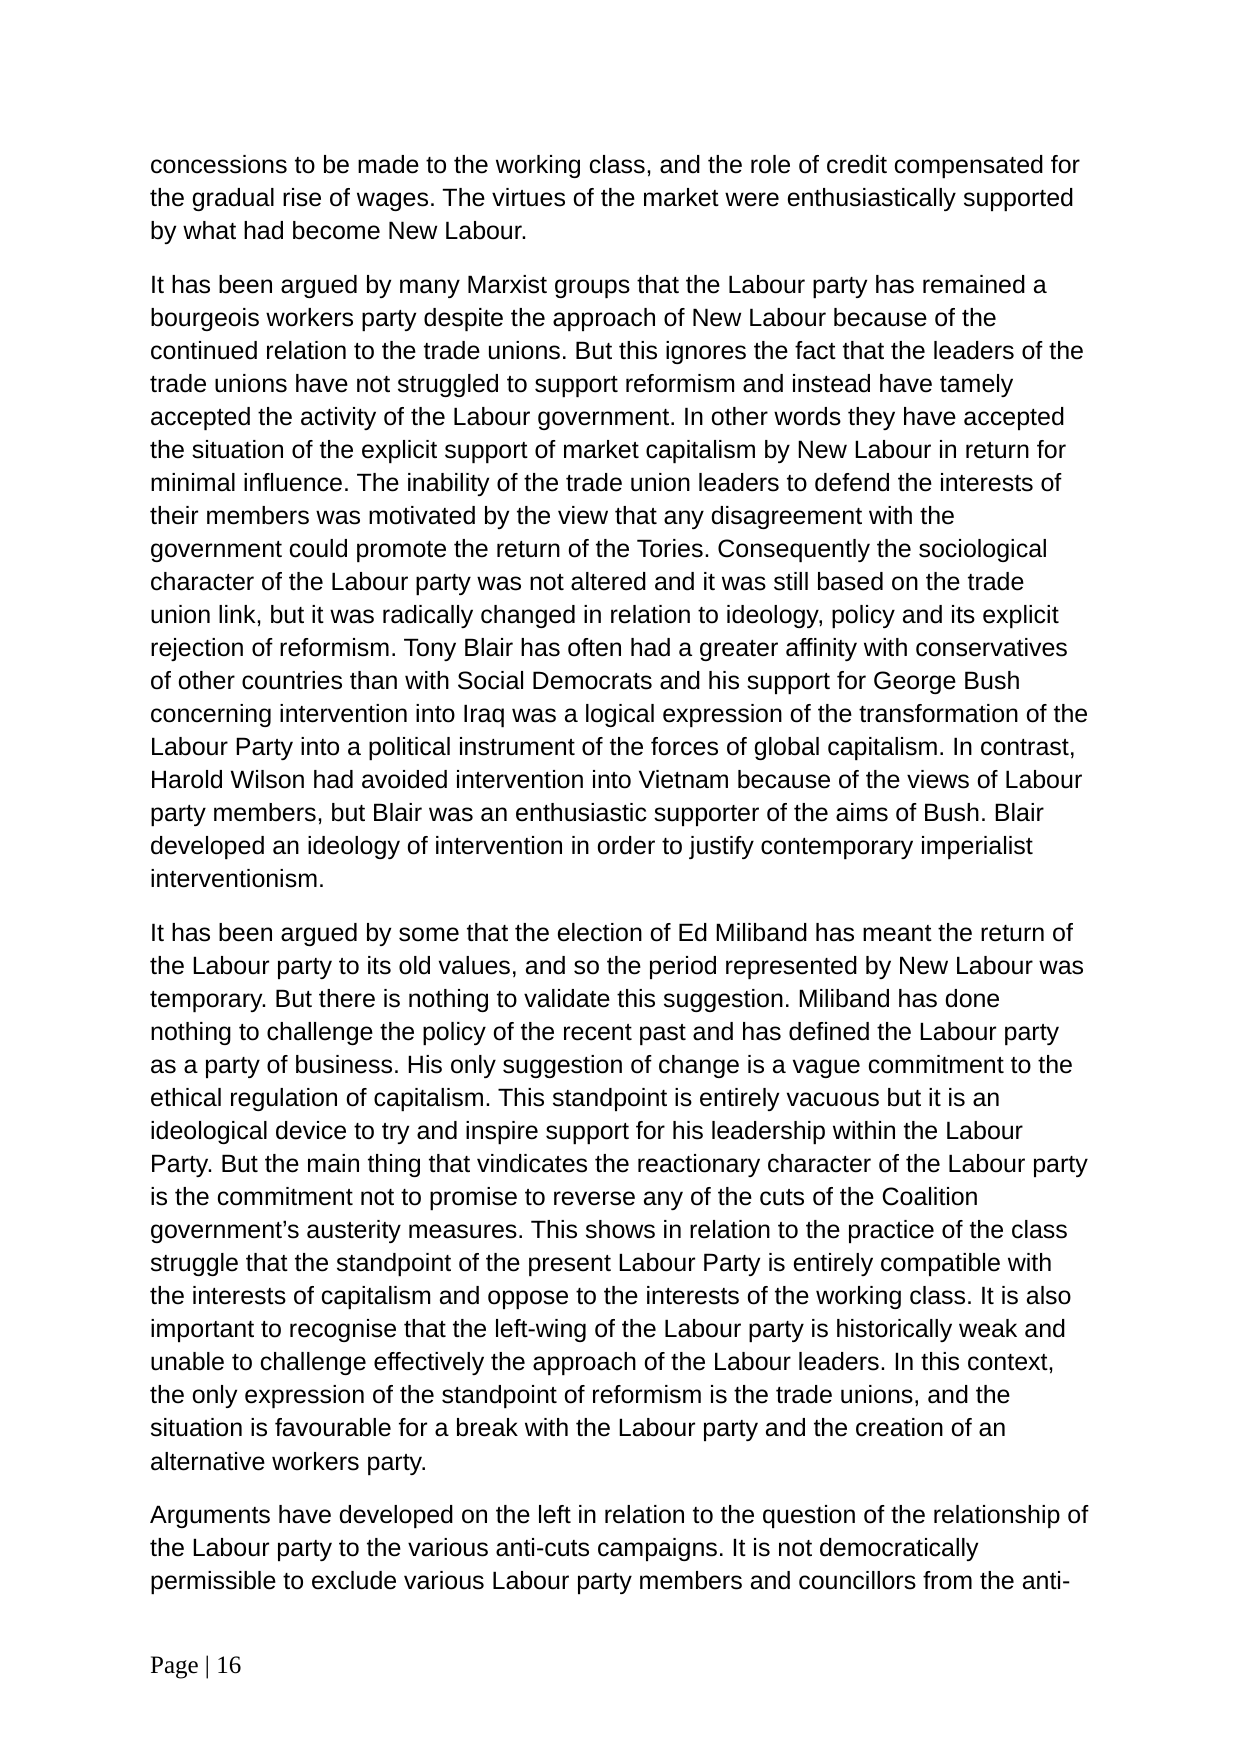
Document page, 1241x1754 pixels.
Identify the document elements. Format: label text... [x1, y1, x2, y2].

text It has been argued by some that the election of Ed Miliband has meant the return of the Labour party to its old values, and so the period represented by New Labour was temporary. But there is nothing to validate this suggestion. Miliband has done nothing to challenge the policy of the recent past and has defined the Labour party as a party of business. His only suggestion of change is a vague commitment to the ethical regulation of capitalism. This standpoint is entirely vacuous but it is an ideological device to try and inspire support for his leadership within the Labour Party. But the main thing that vindicates the reactionary character of the Labour party is the commitment not to promise to reverse any of the cuts of the Coalition government’s austerity measures. This shows in relation to the practice of the class struggle that the standpoint of the present Labour Party is entirely compatible with the interests of capitalism and oppose to the interests of the working class. It is also important to recognise that the left-wing of the Labour party is historically weak and unable to challenge effectively the approach of the Labour leaders. In this context, the only expression of the standpoint of reformism is the trade unions, and the situation is favourable for a break with the Labour party and the creation of an alternative workers party. [150, 918, 1090, 1475]
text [150, 1500, 1090, 1595]
text It has been argued by many Marxist groups that the Labour party has remained a bourgeois workers party despite the approach of New Labour because of the continued relation to the trade unions. But this ignores the fact that the leaders of the trade unions have not struggled to support reformism and instead have tamely accepted the activity of the Labour government. In other words they have accepted the situation of the explicit support of market capitalism by New Labour in return for minimal influence. The inability of the trade union leaders to defend the interests of their members was motivated by the view that any disagreement with the government could promote the return of the Tories. Consequently the sociological character of the Labour party was not altered and it was still based on the trade union link, but it was radically changed in relation to ideology, policy and its explicit rejection of reformism. Tony Blair has often had a greater affinity with conservatives of other countries than with Social Democrats and his support for George Bush concerning intervention into Iraq was a logical expression of the transformation of the Labour Party into a political instrument of the forces of global capitalism. In contrast, Harold Wilson had avoided intervention into Vietnam because of the views of Labour party members, but Blair was an enthusiastic supporter of the aims of Bush. Blair developed an ideology of intervention in order to justify contemporary imperialist interventionism. [150, 270, 1090, 893]
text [150, 150, 1090, 245]
